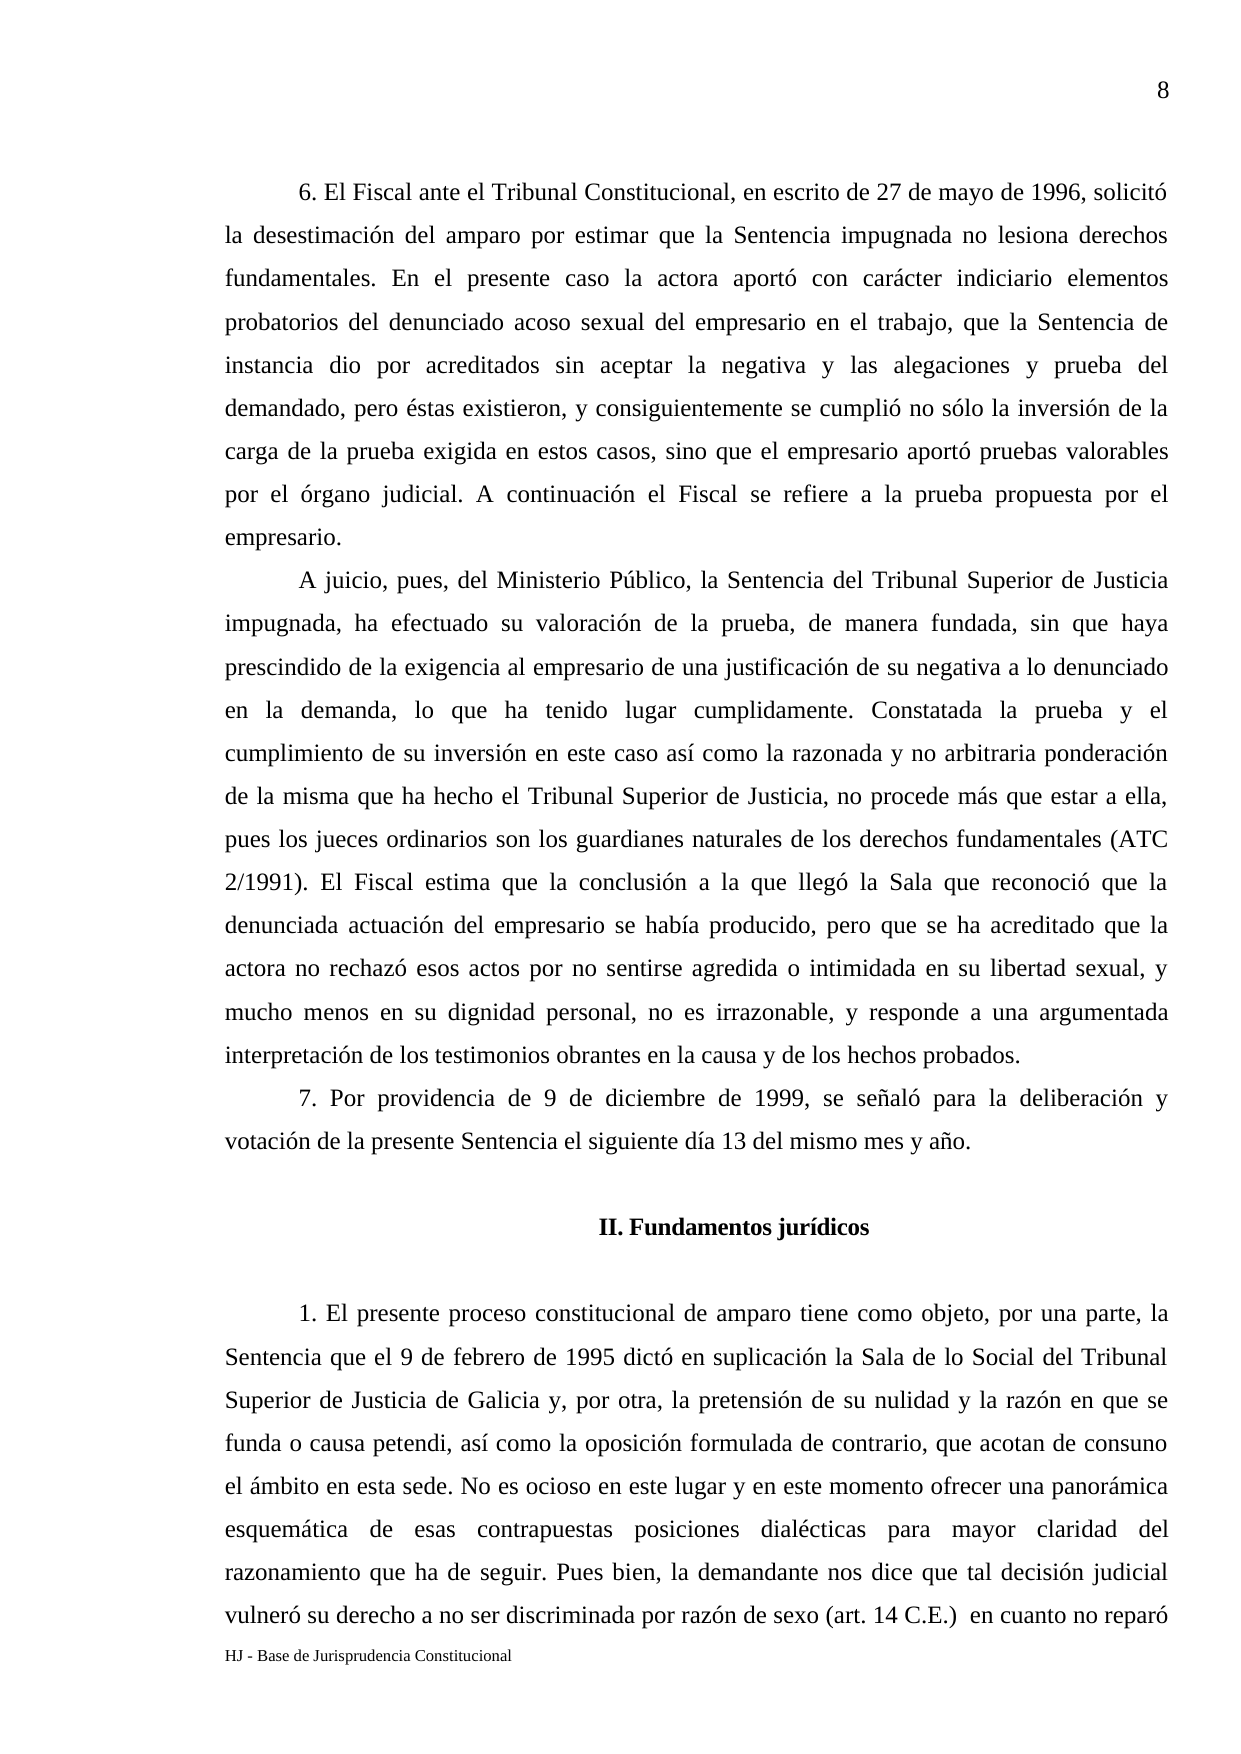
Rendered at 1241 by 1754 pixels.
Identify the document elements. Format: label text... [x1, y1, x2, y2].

text A juicio, pues, del Ministerio Público, la Sentencia del Tribunal Superior de Justicia impugnada, ha efectuado su valoración de la prueba, de manera fundada, sin que haya prescindido de la exigencia al empresario de una justificación de su negativa a lo denunciado en la demanda, lo que ha tenido lugar cumplidamente. Constatada la prueba y el cumplimiento de su inversión en este caso así como la razonada y no arbitraria ponderación de la misma que ha hecho el Tribunal Superior de Justicia, no procede más que estar a ella, pues los jueces ordinarios son los guardianes naturales de los derechos fundamentales (ATC 2/1991). El Fiscal estima que la conclusión a la que llegó la Sala que reconoció que la denunciada actuación del empresario se había producido, pero que se ha acreditado que la actora no rechazó esos actos por no sentirse agredida o intimidada en su libertad sexual, y mucho menos en su dignidad personal, no es irrazonable, y responde a una argumentada interpretación de los testimonios obrantes en la causa y de los hechos probados. [224, 565, 1169, 1068]
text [224, 1298, 1169, 1629]
text 7. Por providencia de 9 de diciembre de 1999, se señaló para la deliberación y votación de la presente Sentencia el siguiente día 13 del mismo mes y año. [224, 1083, 1169, 1155]
text 6. El Fiscal ante el Tribunal Constitucional, en escrito de 27 de mayo de 1996, solicitó la desestimación del amparo por estimar que la Sentencia impugnada no lesiona derechos fundamentales. En el presente caso la actora aportó con carácter indiciario elementos probatorios del denunciado acoso sexual del empresario en el trabajo, que la Sentencia de instancia dio por acreditados sin aceptar la negativa y las alegaciones y prueba del demandado, pero éstas existieron, y consiguientemente se cumplió no sólo la inversión de la carga de la prueba exigida en estos casos, sino que el empresario aportó pruebas valorables por el órgano judicial. A continuación el Fiscal se refiere a la prueba propuesta por el empresario. [224, 177, 1169, 551]
subtitle II. Fundamentos jurídicos [224, 1212, 1169, 1241]
